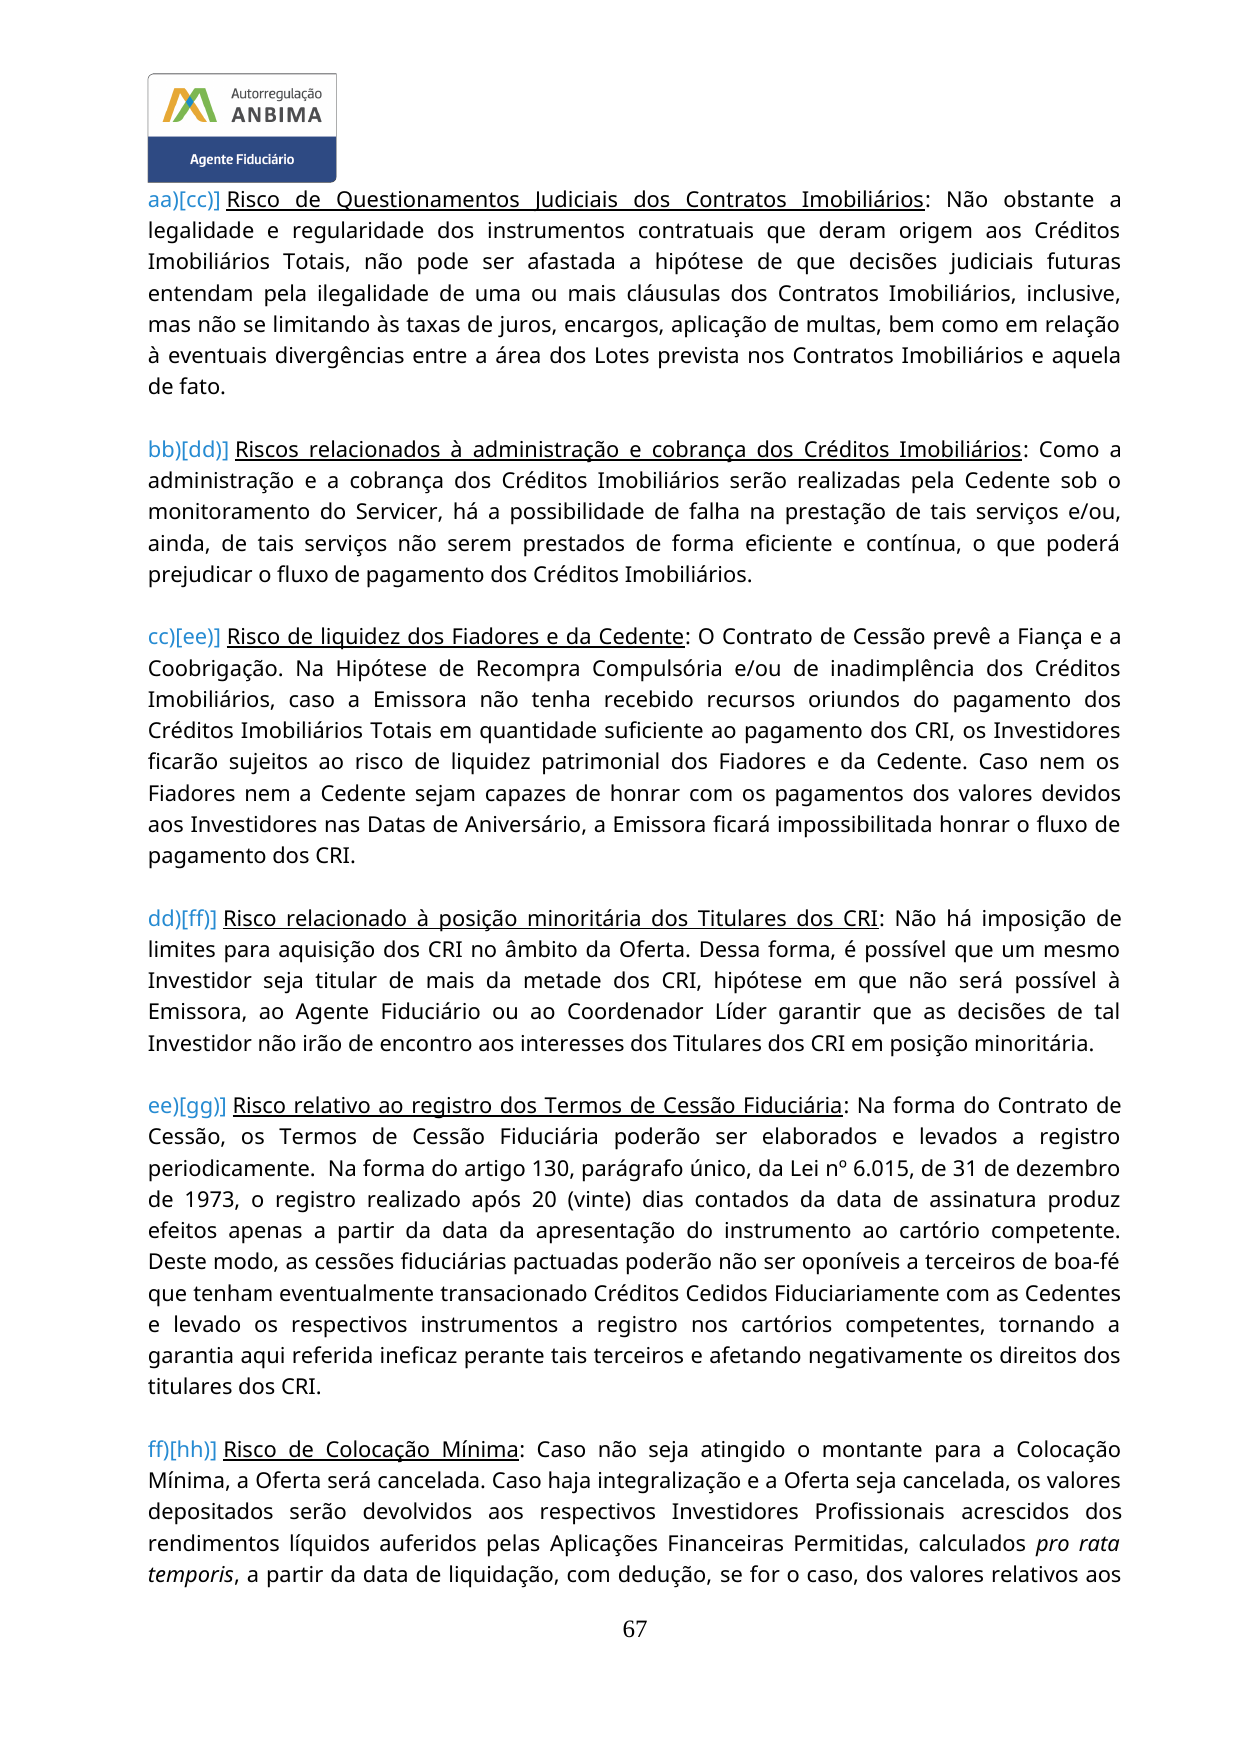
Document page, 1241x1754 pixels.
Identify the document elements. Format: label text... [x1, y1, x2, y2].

list Risco relativo ao registro dos Termos de Cessão Fiduciária: Na forma do Contrato de Cessão, os Termos de Cessão Fiduciária poderão ser elaborados e levados a registro periodicamente. Na forma do artigo 130, parágrafo único, da Lei nº 6.015, de 31 de dezembro de 1973, o registro realizado após 20 (vinte) dias contados da data de assinatura produz efeitos apenas a partir da data da apresentação do instrumento ao cartório competente. Deste modo, as cessões fiduciárias pactuadas poderão não ser oponíveis a terceiros de boa-fé que tenham eventualmente transacionado Créditos Cedidos Fiduciariamente com as Cedentes e levado os respectivos instrumentos a registro nos cartórios competentes, tornando a garantia aqui referida ineficaz perante tais terceiros e afetando negativamente os direitos dos titulares dos CRI. [148, 1088, 1122, 1401]
list Risco de Questionamentos Judiciais dos Contratos Imobiliários: Não obstante a legalidade e regularidade dos instrumentos contratuais que deram origem aos Créditos Imobiliários Totais, não pode ser afastada a hipótese de que decisões judiciais futuras entendam pela ilegalidade de uma ou mais cláusulas dos Contratos Imobiliários, inclusive, mas não se limitando às taxas de juros, encargos, aplicação de multas, bem como em relação à eventuais divergências entre a área dos Lotes prevista nos Contratos Imobiliários e aquela de fato. [148, 182, 1122, 401]
picture [147, 73, 337, 183]
list Risco de liquidez dos Fiadores e da Cedente: O Contrato de Cessão prevê a Fiança e a Coobrigação. Na Hipótese de Recompra Compulsória e/ou de inadimplência dos Créditos Imobiliários, caso a Emissora não tenha recebido recursos oriundos do pagamento dos Créditos Imobiliários Totais em quantidade suficiente ao pagamento dos CRI, os Investidores ficarão sujeitos ao risco de liquidez patrimonial dos Fiadores e da Cedente. Caso nem os Fiadores nem a Cedente sejam capazes de honrar com os pagamentos dos valores devidos aos Investidores nas Datas de Aniversário, a Emissora ficará impossibilitada honrar o fluxo de pagamento dos CRI. [148, 620, 1122, 870]
list Risco relacionado à posição minoritária dos Titulares dos CRI: Não há imposição de limites para aquisição dos CRI no âmbito da Oferta. Dessa forma, é possível que um mesmo Investidor seja titular de mais da metade dos CRI, hipótese em que não será possível à Emissora, ao Agente Fiduciário ou ao Coordenador Líder garantir que as decisões de tal Investidor não irão de encontro aos interesses dos Titulares dos CRI em posição minoritária. [148, 901, 1122, 1057]
list Riscos relacionados à administração e cobrança dos Créditos Imobiliários: Como a administração e a cobrança dos Créditos Imobiliários serão realizadas pela Cedente sob o monitoramento do Servicer, há a possibilidade de falha na prestação de tais serviços e/ou, ainda, de tais serviços não serem prestados de forma eficiente e contínua, o que poderá prejudicar o fluxo de pagamento dos Créditos Imobiliários. [148, 432, 1122, 588]
